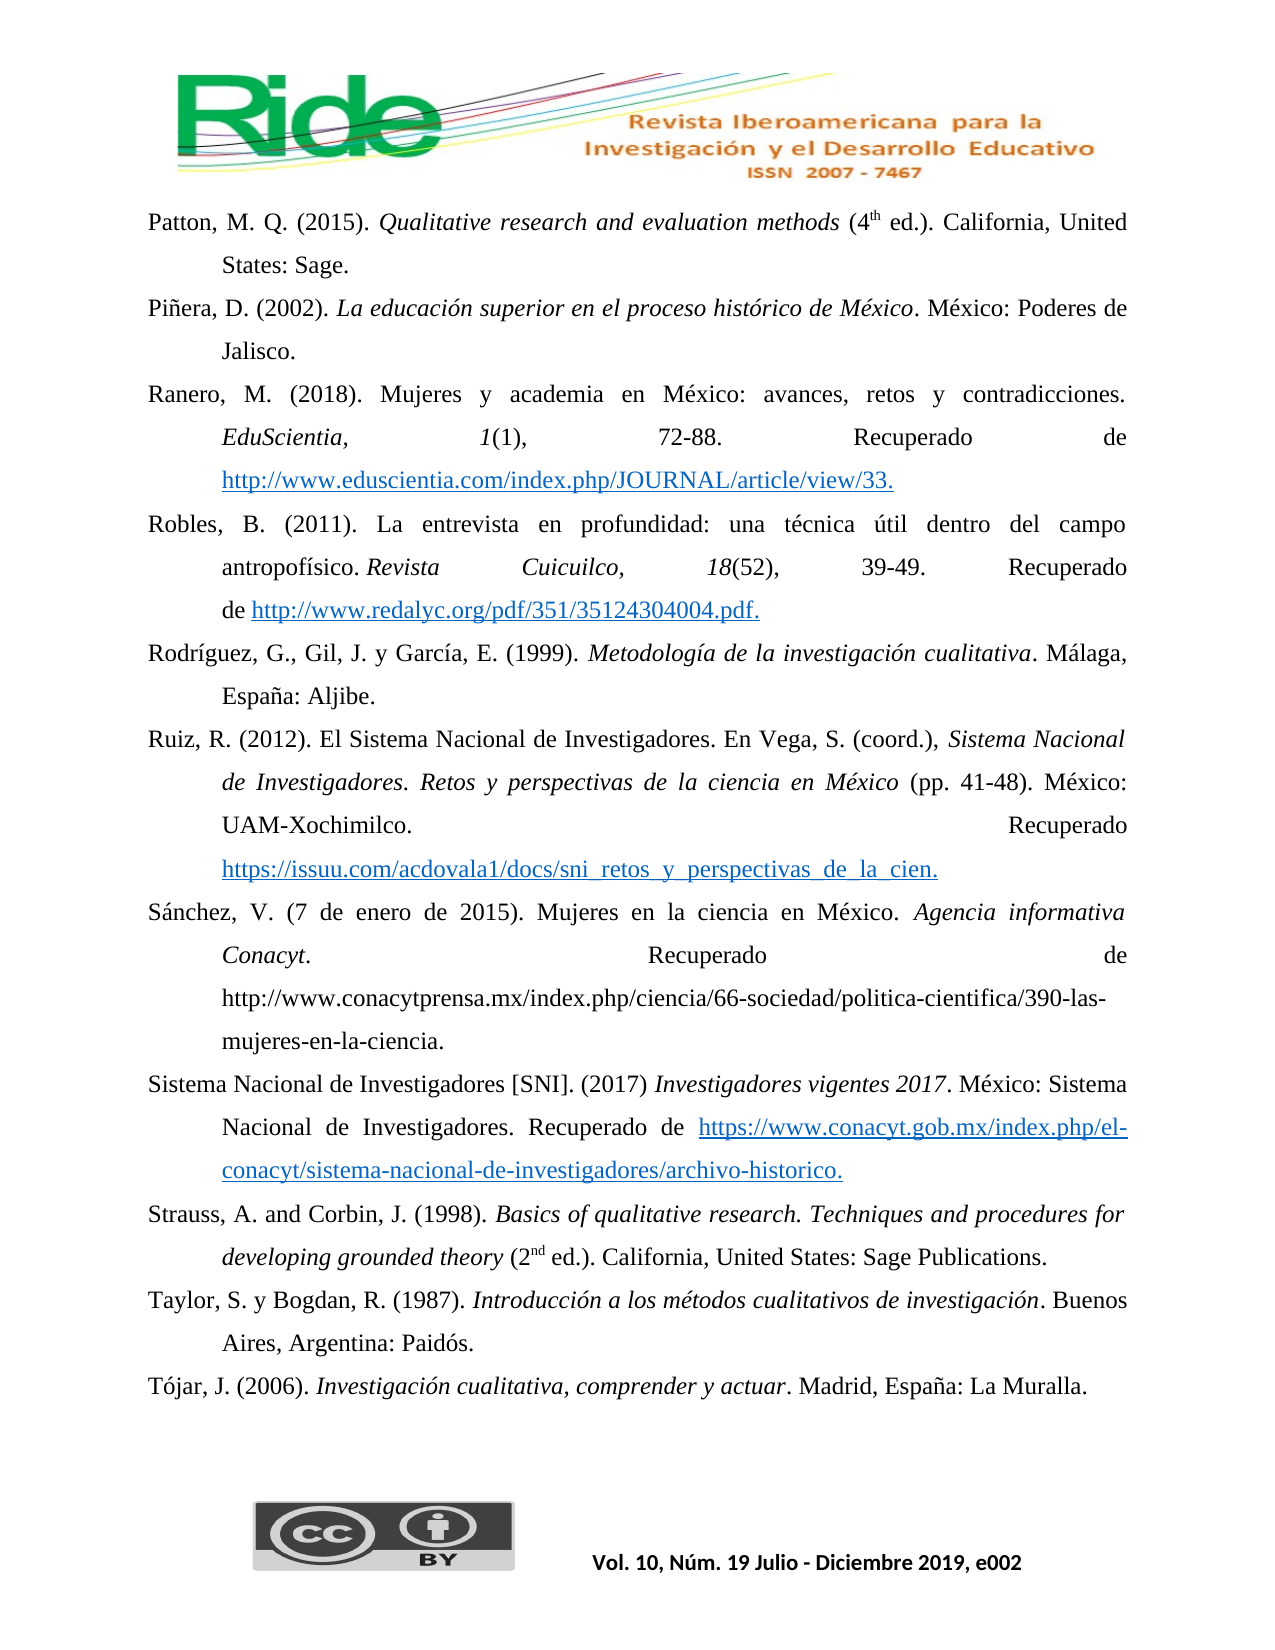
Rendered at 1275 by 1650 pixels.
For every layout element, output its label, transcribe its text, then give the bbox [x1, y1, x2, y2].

picture [252, 1501, 515, 1571]
text Strauss, A. and Corbin, J. (1998). Basics of qualitative research. Techniques and procedures for developing grounded theory (2nd ed.). California, United States: Sage Publications. [148, 1199, 1127, 1271]
text Taylor, S. y Bogdan, R. (1987). Introducción a los métodos cualitativos de investigación. Buenos Aires, Argentina: Paidós. [148, 1285, 1127, 1357]
text Piñera, D. (2002). La educación superior en el proceso histórico de México. México: Poderes de Jalisco. [148, 293, 1127, 365]
text Ranero, M. (2018). Mujeres y academia en México: avances, retos y contradicciones. EduScientia, 1(1), 72-88. Recuperado de http://www.eduscientia.com/index.php/JOURNAL/article/view/33. [148, 379, 1127, 494]
text Rodríguez, G., Gil, J. y García, E. (1999). Metodología de la investigación cualitativa. Málaga, España: Aljibe. [148, 638, 1127, 710]
text Robles, B. (2011). La entrevista en profundidad: una técnica útil dentro del campo antropofísico. Revista Cuicuilco, 18(52), 39-49. Recuperado de http://www.redalyc.org/pdf/351/35124304004.pdf. [148, 509, 1127, 624]
picture [177, 73, 1098, 182]
text Sistema Nacional de Investigadores [SNI]. (2017) Investigadores vigentes 2017. México: Sistema Nacional de Investigadores. Recuperado de https://www.conacyt.gob.mx/index.php/el-conacyt/sistema-nacional-de-investigadores/archivo-historico. [148, 1069, 1127, 1184]
text Sánchez, V. (7 de enero de 2015). Mujeres en la ciencia en México. Agencia informativa Conacyt. Recuperado de http://www.conacytprensa.mx/index.php/ciencia/66-sociedad/politica-cientifica/390-las-mujeres-en-la-ciencia. [148, 897, 1127, 1055]
text Patton, M. Q. (2015). Qualitative research and evaluation methods (4th ed.). California, United States: Sage. [148, 207, 1127, 279]
text Tójar, J. (2006). Investigación cualitativa, comprender y actuar. Madrid, España: La Muralla. [148, 1371, 1127, 1400]
text Ruiz, R. (2012). El Sistema Nacional de Investigadores. En Vega, S. (coord.), Sistema Nacional de Investigadores. Retos y perspectivas de la ciencia en México (pp. 41-48). México: UAM-Xochimilco. Recuperado https://issuu.com/acdovala1/docs/sni_retos_y_perspectivas_de_la_cien. [148, 724, 1127, 882]
